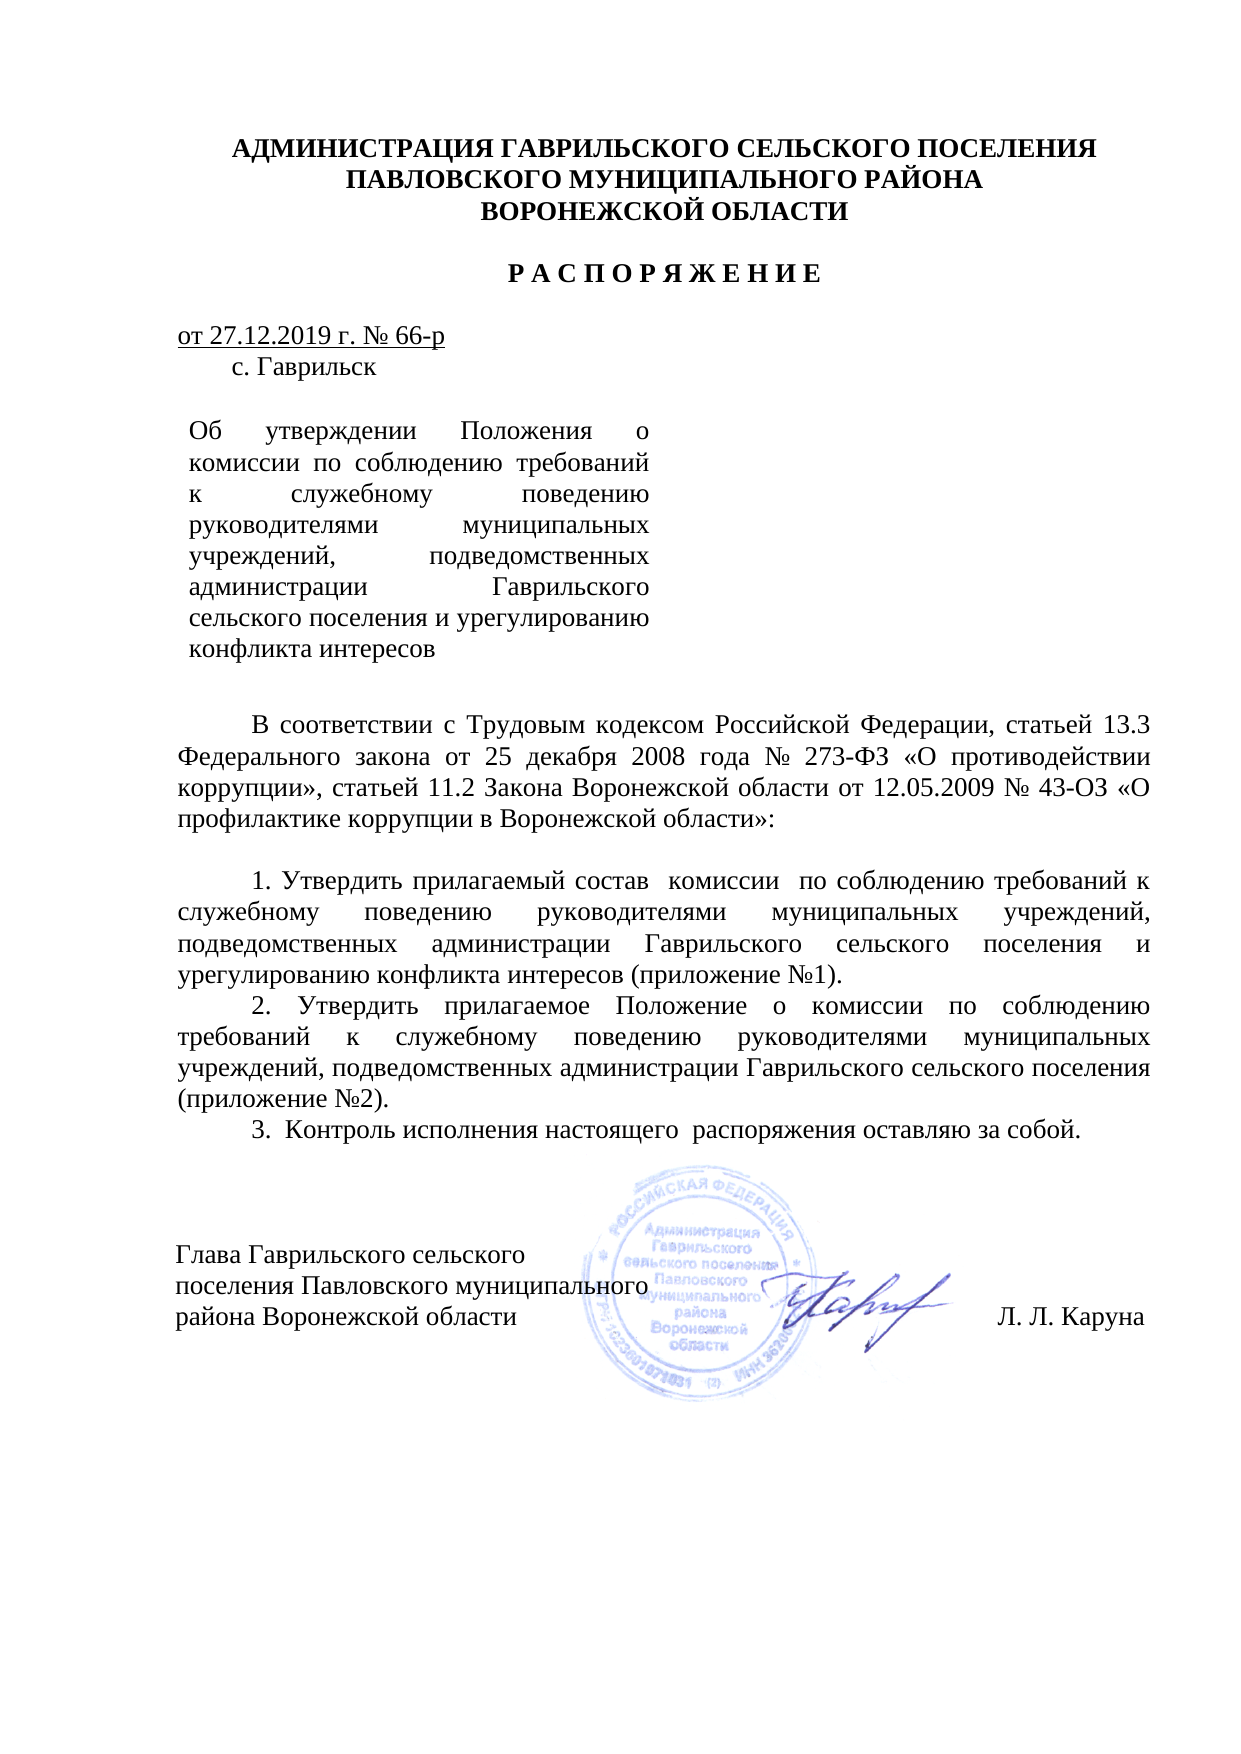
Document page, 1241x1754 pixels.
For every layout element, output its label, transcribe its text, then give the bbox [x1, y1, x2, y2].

text с. Гаврильск [177, 351, 1152, 382]
text ВОРОНЕЖСКОЙ ОБЛАСТИ [177, 195, 1152, 226]
text района Воронежской области Л. Л. Каруна [175, 1300, 1152, 1332]
text от 27.12.2019 г. № 66-р [177, 319, 1152, 351]
text поселения Павловского муниципального [175, 1269, 1152, 1300]
picture [562, 1332, 966, 1421]
text В соответствии с Трудовым кодексом Российской Федерации, статьей 13.3 Федерального закона от 25 декабря 2008 года № 273-ФЗ «О противодействии коррупции», статьей 11.2 Закона Воронежской области от 12.05.2009 № 43-ОЗ «О профилактике коррупции в Воронежской области»: [177, 709, 1152, 833]
text Глава Гаврильского сельского [175, 1238, 1152, 1269]
text 3. Контроль исполнения настоящего распоряжения оставляю за собой. [177, 1113, 1152, 1145]
text 1. Утвердить прилагаемый состав комиссии по соблюдению требований к служебному поведению руководителями муниципальных учреждений, подведомственных администрации Гаврильского сельского поселения и урегулированию конфликта интересов (приложение №1). [177, 864, 1152, 989]
table_header Об утверждении Положения о комиссии по соблюдению требований к служебному поведению руководителями муниципальных учреждений, подведомственных администрации Гаврильского сельского поселения и урегулированию конфликта интересов [177, 415, 661, 664]
text 2. Утвердить прилагаемое Положение о комиссии по соблюдению требований к служебному поведению руководителями муниципальных учреждений, подведомственных администрации Гаврильского сельского поселения (приложение №2). [177, 989, 1152, 1113]
text АДМИНИСТРАЦИЯ ГАВРИЛЬСКОГО СЕЛЬСКОГО ПОСЕЛЕНИЯ [177, 132, 1152, 164]
text Р А С П О Р Я Ж Е Н И Е [177, 257, 1152, 288]
picture [562, 1145, 966, 1238]
text ПАВЛОВСКОГО МУНИЦИПАЛЬНОГО РАЙОНА [177, 164, 1152, 195]
